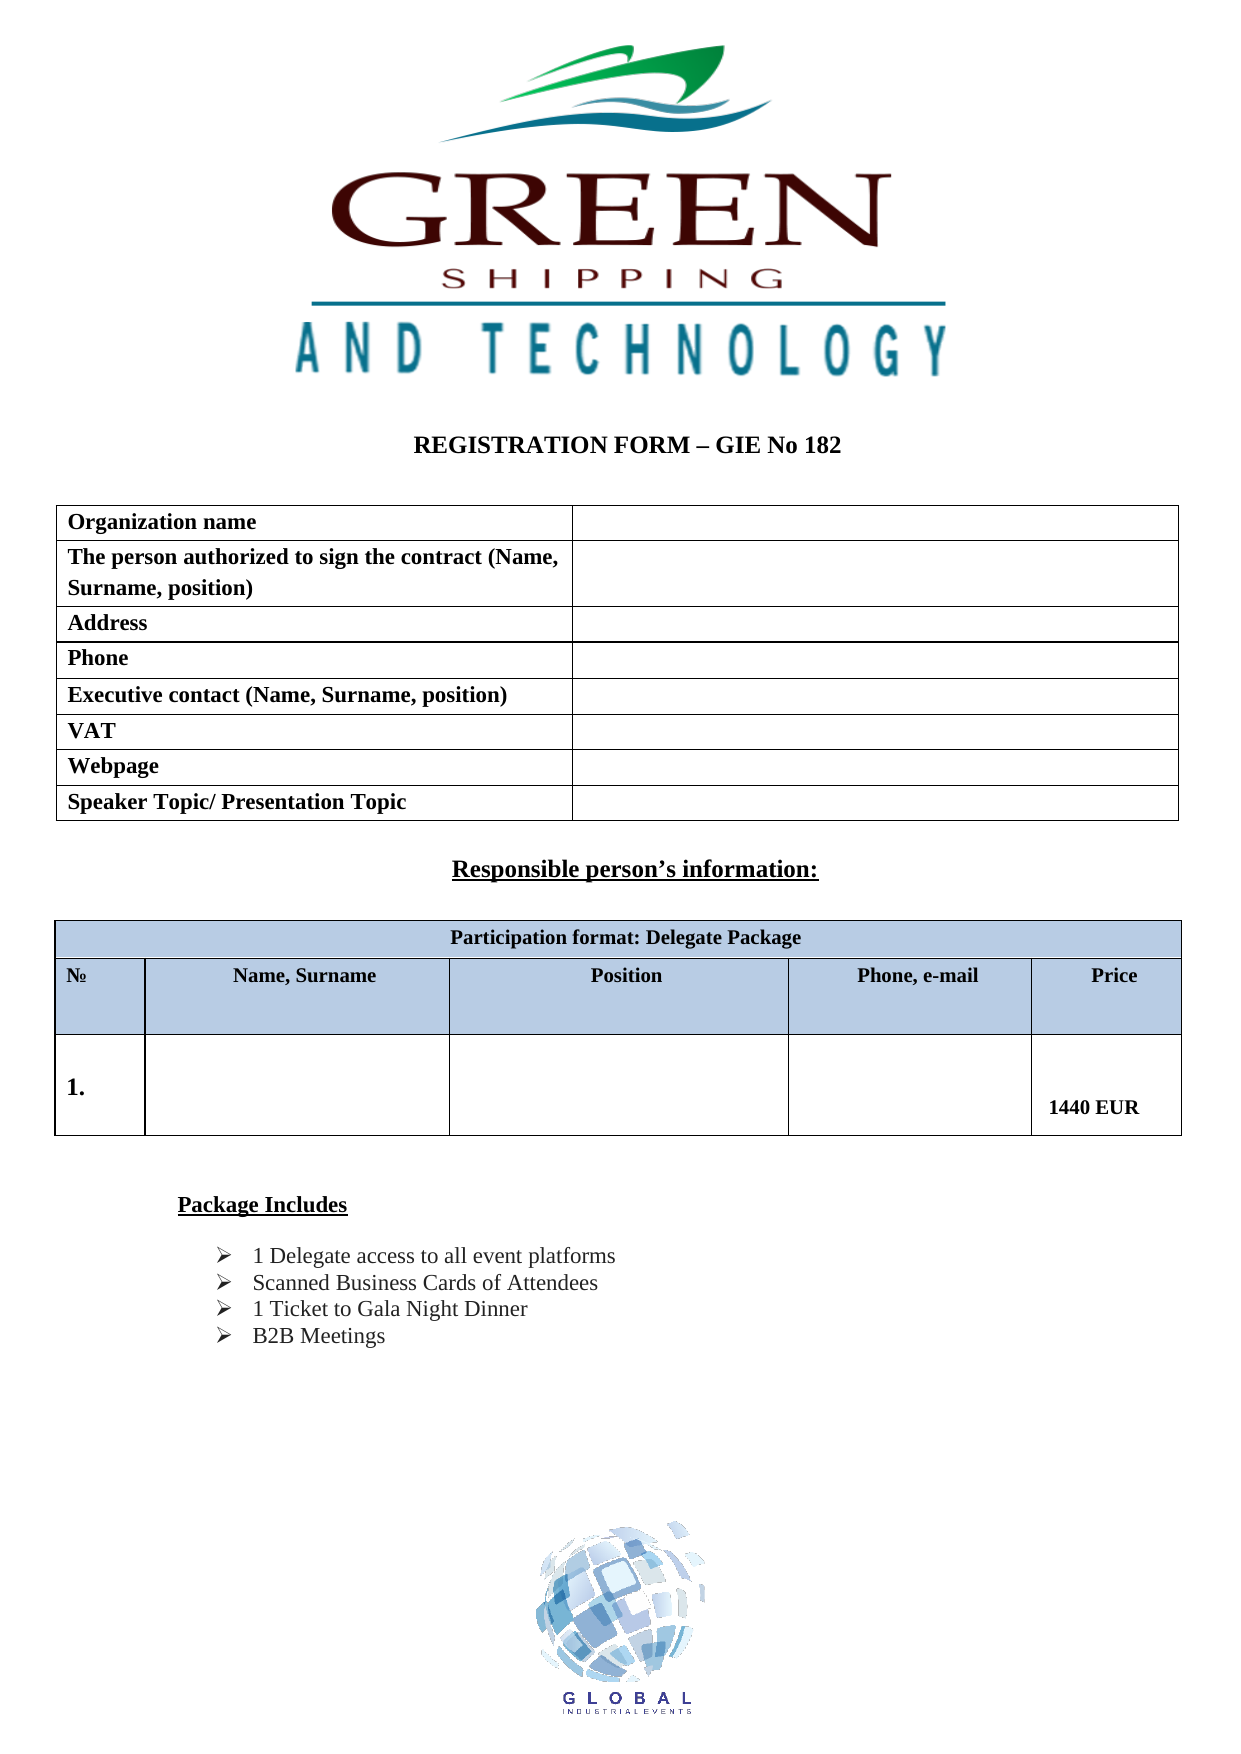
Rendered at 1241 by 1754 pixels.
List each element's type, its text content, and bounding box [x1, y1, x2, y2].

table_cell Price [1032, 959, 1181, 1034]
table_cell The person authorized to sign the contract (Name, Surname, position) [57, 541, 572, 606]
table_cell Phone, e-mail [789, 959, 1031, 1034]
table_cell Position [450, 959, 788, 1034]
table_cell [450, 1035, 788, 1135]
list 1 Delegate access to all event platforms [215, 1243, 1152, 1269]
table_cell VAT [57, 715, 572, 749]
picture [536, 1521, 705, 1714]
text Package Includes [177, 1192, 1152, 1218]
text Responsible person’s information: [103, 854, 1167, 883]
text REGISTRATION FORM – GIE No 182 [59, 431, 1196, 459]
table_cell [573, 607, 1178, 641]
table_cell [573, 786, 1178, 820]
table_cell [573, 715, 1178, 749]
table_cell 1. [56, 1035, 144, 1135]
table_header [573, 506, 1178, 540]
list B2B Meetings [215, 1322, 1152, 1348]
table_cell [573, 643, 1178, 678]
table_cell [789, 1035, 1031, 1135]
table_cell Name, Surname [146, 959, 449, 1034]
table_header Participation format: Delegate Package [56, 921, 1181, 957]
table_cell Address [57, 607, 572, 641]
table_cell [573, 750, 1178, 784]
table_cell [146, 1035, 449, 1135]
table_cell Executive contact (Name, Surname, position) [57, 679, 572, 714]
list 1 Ticket to Gala Night Dinner [215, 1295, 1152, 1322]
picture [231, 28, 1009, 431]
list Scanned Business Cards of Attendees [215, 1269, 1152, 1295]
table_cell Webpage [57, 750, 572, 784]
table_cell Phone [57, 643, 572, 678]
table_cell [573, 679, 1178, 714]
table_header Organization name [57, 506, 572, 540]
table_cell № [56, 959, 144, 1034]
table_cell 1440 EUR [1032, 1035, 1181, 1135]
table_cell [573, 541, 1178, 606]
table_cell Speaker Topic/ Presentation Topic [57, 786, 572, 820]
